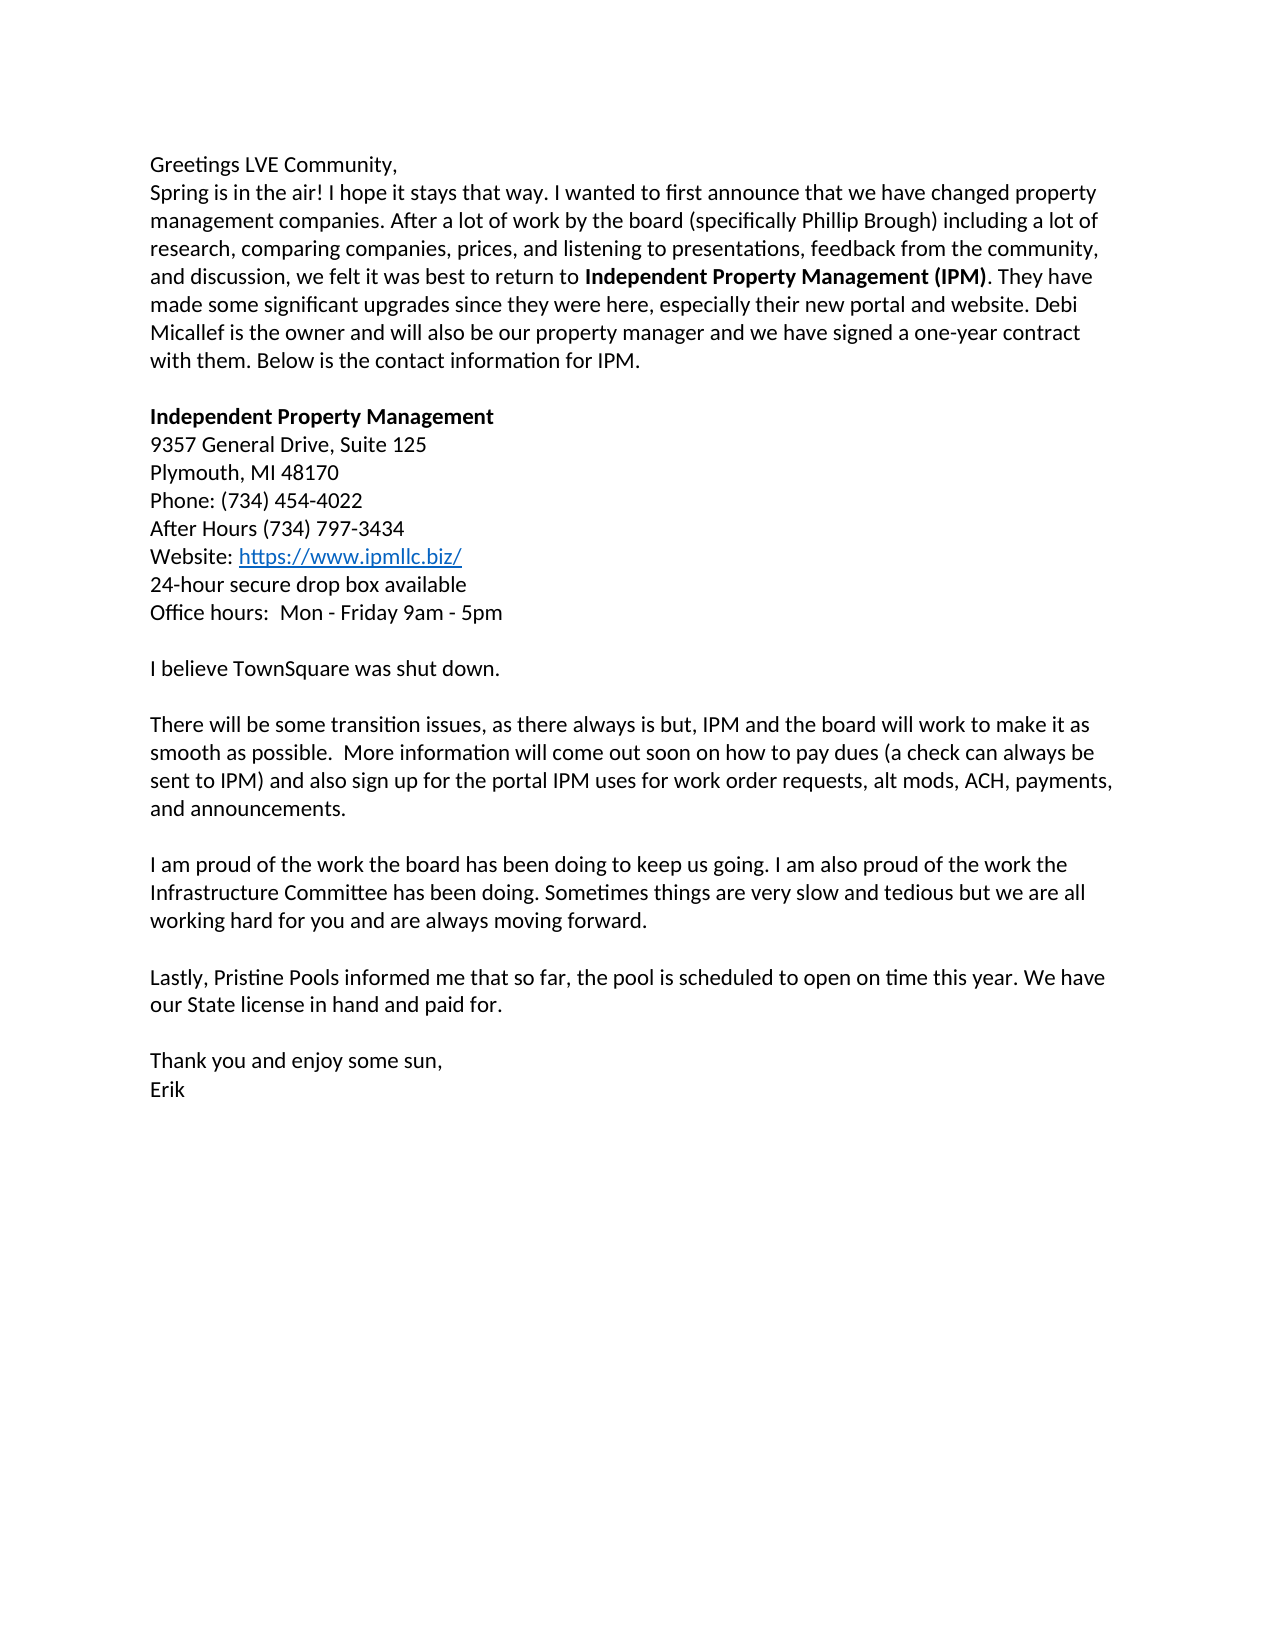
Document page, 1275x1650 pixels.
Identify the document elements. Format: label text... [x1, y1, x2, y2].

text Thank you and enjoy some sun, [150, 1047, 1125, 1075]
text There will be some transition issues, as there always is but, IPM and the board will work to make it as smooth as possible. More information will come out soon on how to pay dues (a check can always be sent to IPM) and also sign up for the portal IPM uses for work order requests, alt mods, ACH, payments, and announcements. [150, 710, 1125, 822]
text Lastly, Pristine Pools informed me that so far, the pool is scheduled to open on time this year. We have our State license in hand and paid for. [150, 963, 1125, 1019]
text Erik [150, 1075, 1125, 1103]
text 9357 General Drive, Suite 125 Plymouth, MI 48170 Phone: (734) 454-4022 After Hours (734) 797-3434 [150, 430, 1125, 542]
text Independent Property Management [150, 402, 1125, 430]
text Spring is in the air! I hope it stays that way. I wanted to first announce that we have changed property management companies. After a lot of work by the board (specifically Phillip Brough) including a lot of research, comparing companies, prices, and listening to presentations, feedback from the community, and discussion, we felt it was best to return to Independent Property Management (IPM). They have made some significant upgrades since they were here, especially their new portal and website. Debi Micallef is the owner and will also be our property manager and we have signed a one-year contract with them. Below is the contact information for IPM. [150, 178, 1125, 374]
text I am proud of the work the board has been doing to keep us going. I am also proud of the work the Infrastructure Committee has been doing. Sometimes things are very slow and tedious but we are all working hard for you and are always moving forward. [150, 851, 1125, 934]
text Website: https://www.ipmllc.biz/ 24-hour secure drop box available Office hours: Mon - Friday 9am - 5pm [150, 542, 1125, 626]
text Greetings LVE Community, [150, 150, 1125, 178]
text I believe TownSquare was shut down. [150, 654, 1125, 682]
